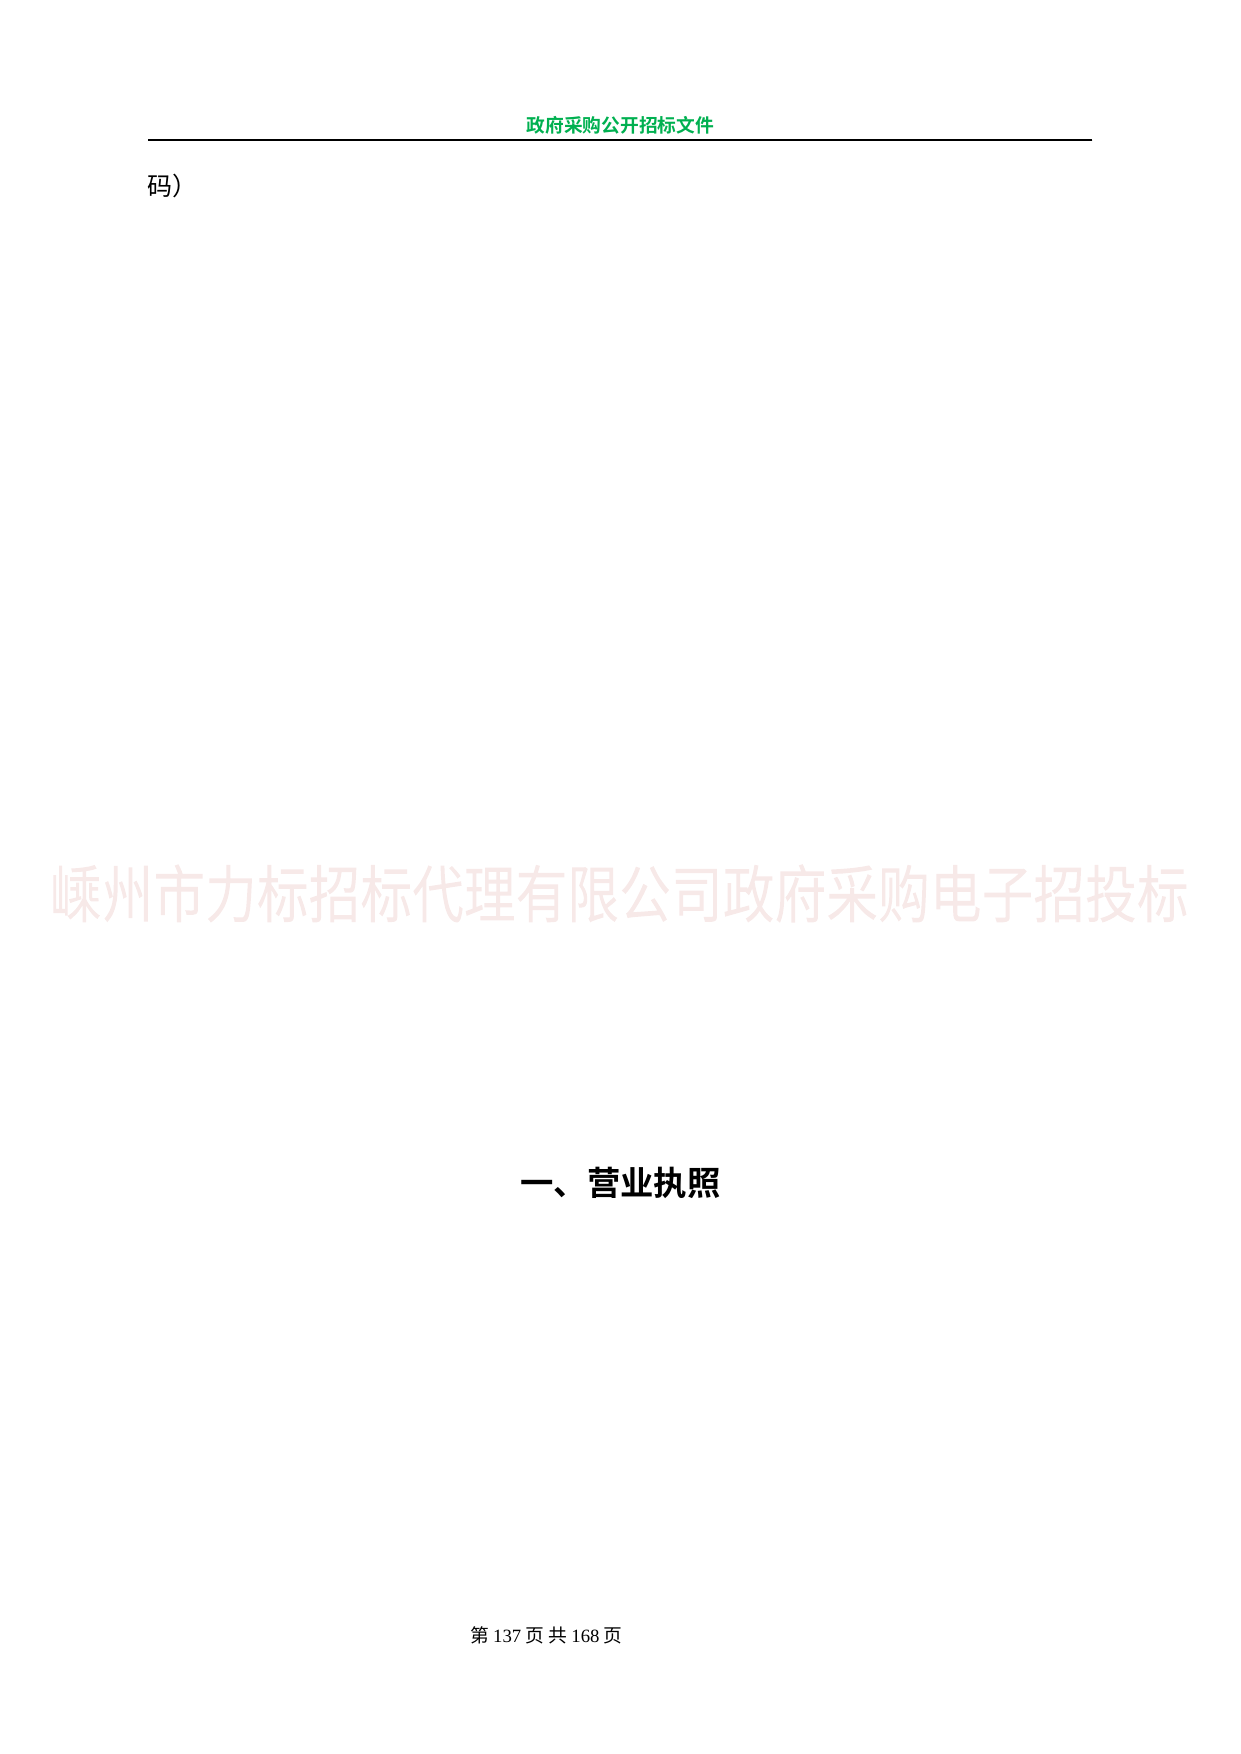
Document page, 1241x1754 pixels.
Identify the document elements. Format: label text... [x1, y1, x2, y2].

list 一、营业执照 [148, 1157, 1092, 1205]
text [148, 167, 1092, 203]
